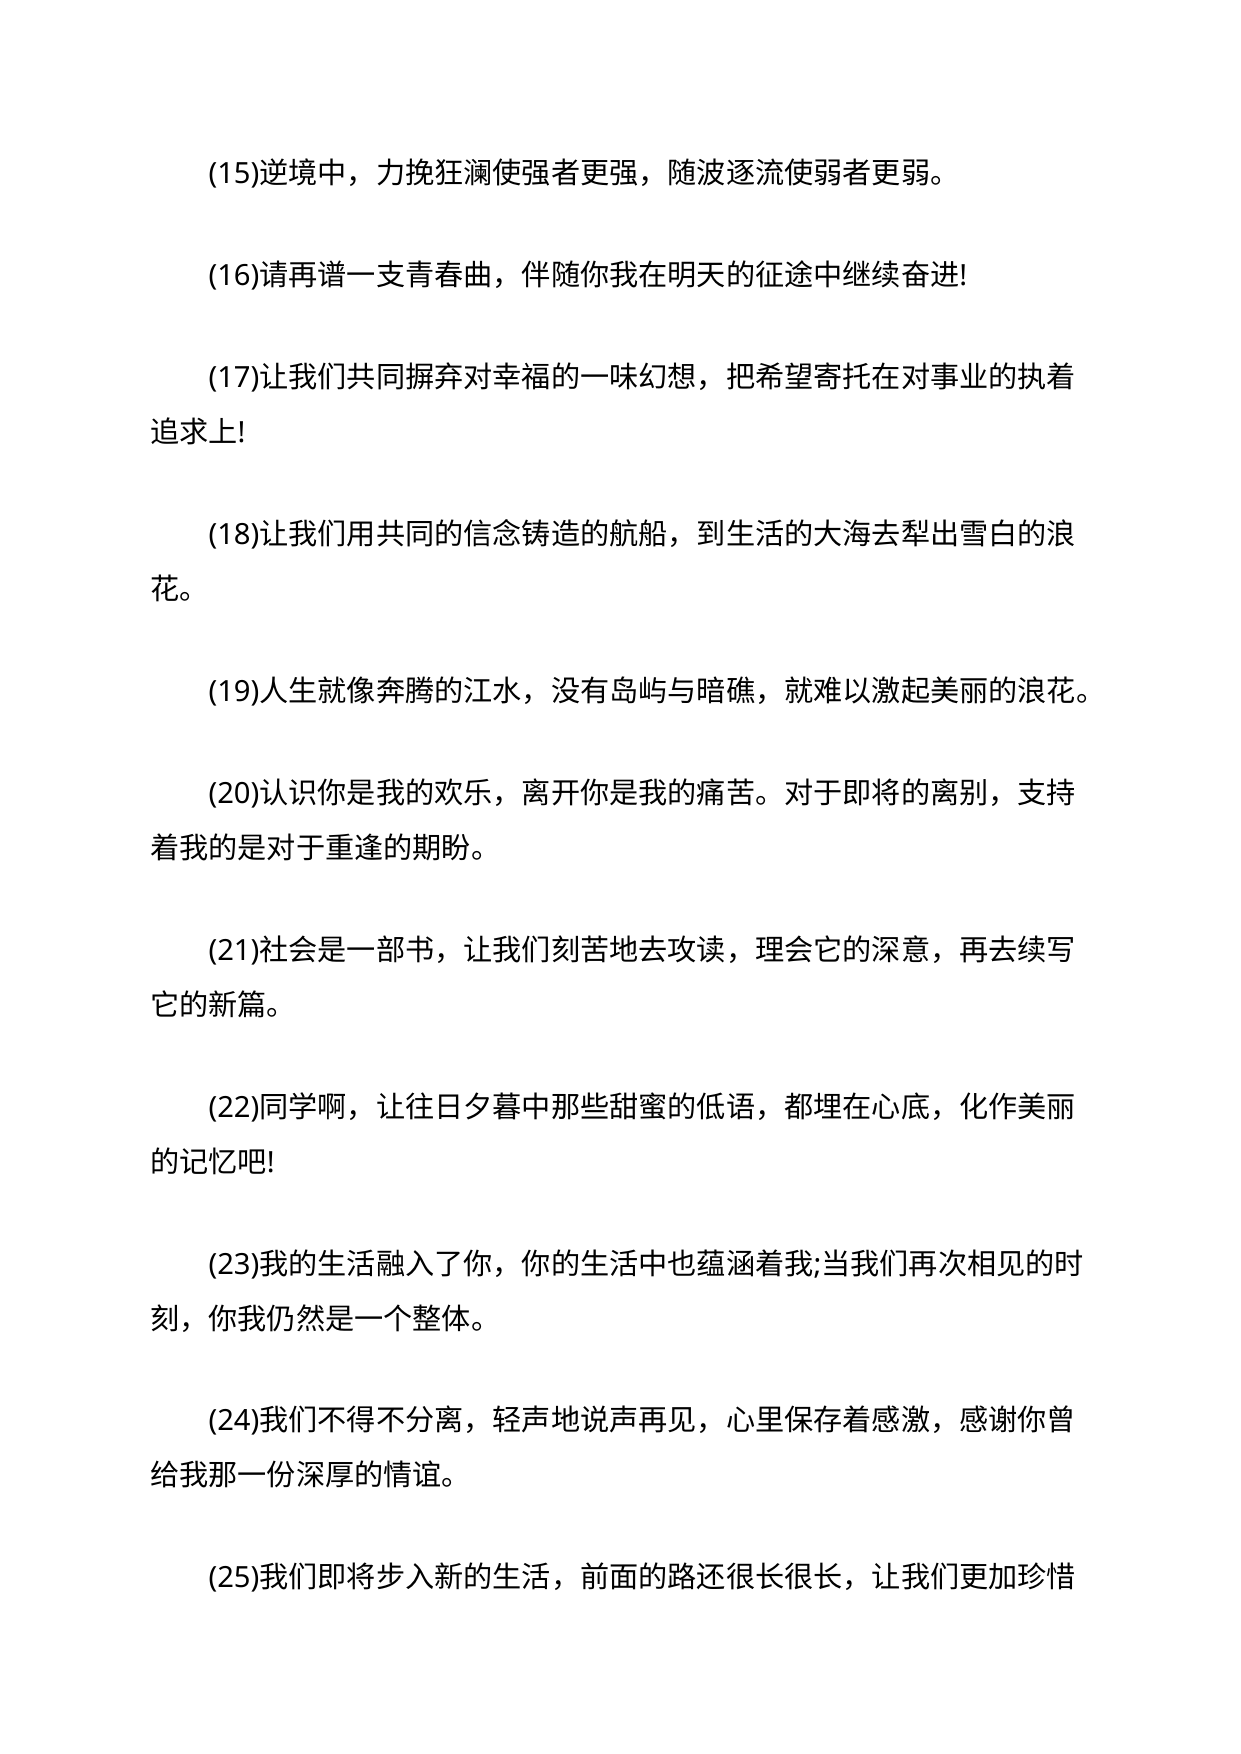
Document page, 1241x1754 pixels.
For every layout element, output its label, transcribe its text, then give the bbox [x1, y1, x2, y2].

text (19)人生就像奔腾的江水，没有岛屿与暗礁，就难以激起美丽的浪花。 [150, 668, 1090, 710]
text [150, 1554, 1090, 1596]
text (18)让我们用共同的信念铸造的航船，到生活的大海去犁出雪白的浪花。 [150, 511, 1090, 608]
text (17)让我们共同摒弃对幸福的一味幻想，把希望寄托在对事业的执着追求上! [150, 354, 1090, 451]
text (15)逆境中，力挽狂澜使强者更强，随波逐流使弱者更弱。 [150, 150, 1090, 192]
text (22)同学啊，让往日夕暮中那些甜蜜的低语，都埋在心底，化作美丽的记忆吧! [150, 1083, 1090, 1181]
text (21)社会是一部书，让我们刻苦地去攻读，理会它的深意，再去续写它的新篇。 [150, 926, 1090, 1024]
text (20)认识你是我的欢乐，离开你是我的痛苦。对于即将的离别，支持着我的是对于重逢的期盼。 [150, 770, 1090, 867]
text (24)我们不得不分离，轻声地说声再见，心里保存着感激，感谢你曾给我那一份深厚的情谊。 [150, 1397, 1090, 1494]
text (16)请再谱一支青春曲，伴随你我在明天的征途中继续奋进! [150, 252, 1090, 294]
text (23)我的生活融入了你，你的生活中也蕴涵着我;当我们再次相见的时刻，你我仍然是一个整体。 [150, 1240, 1090, 1337]
